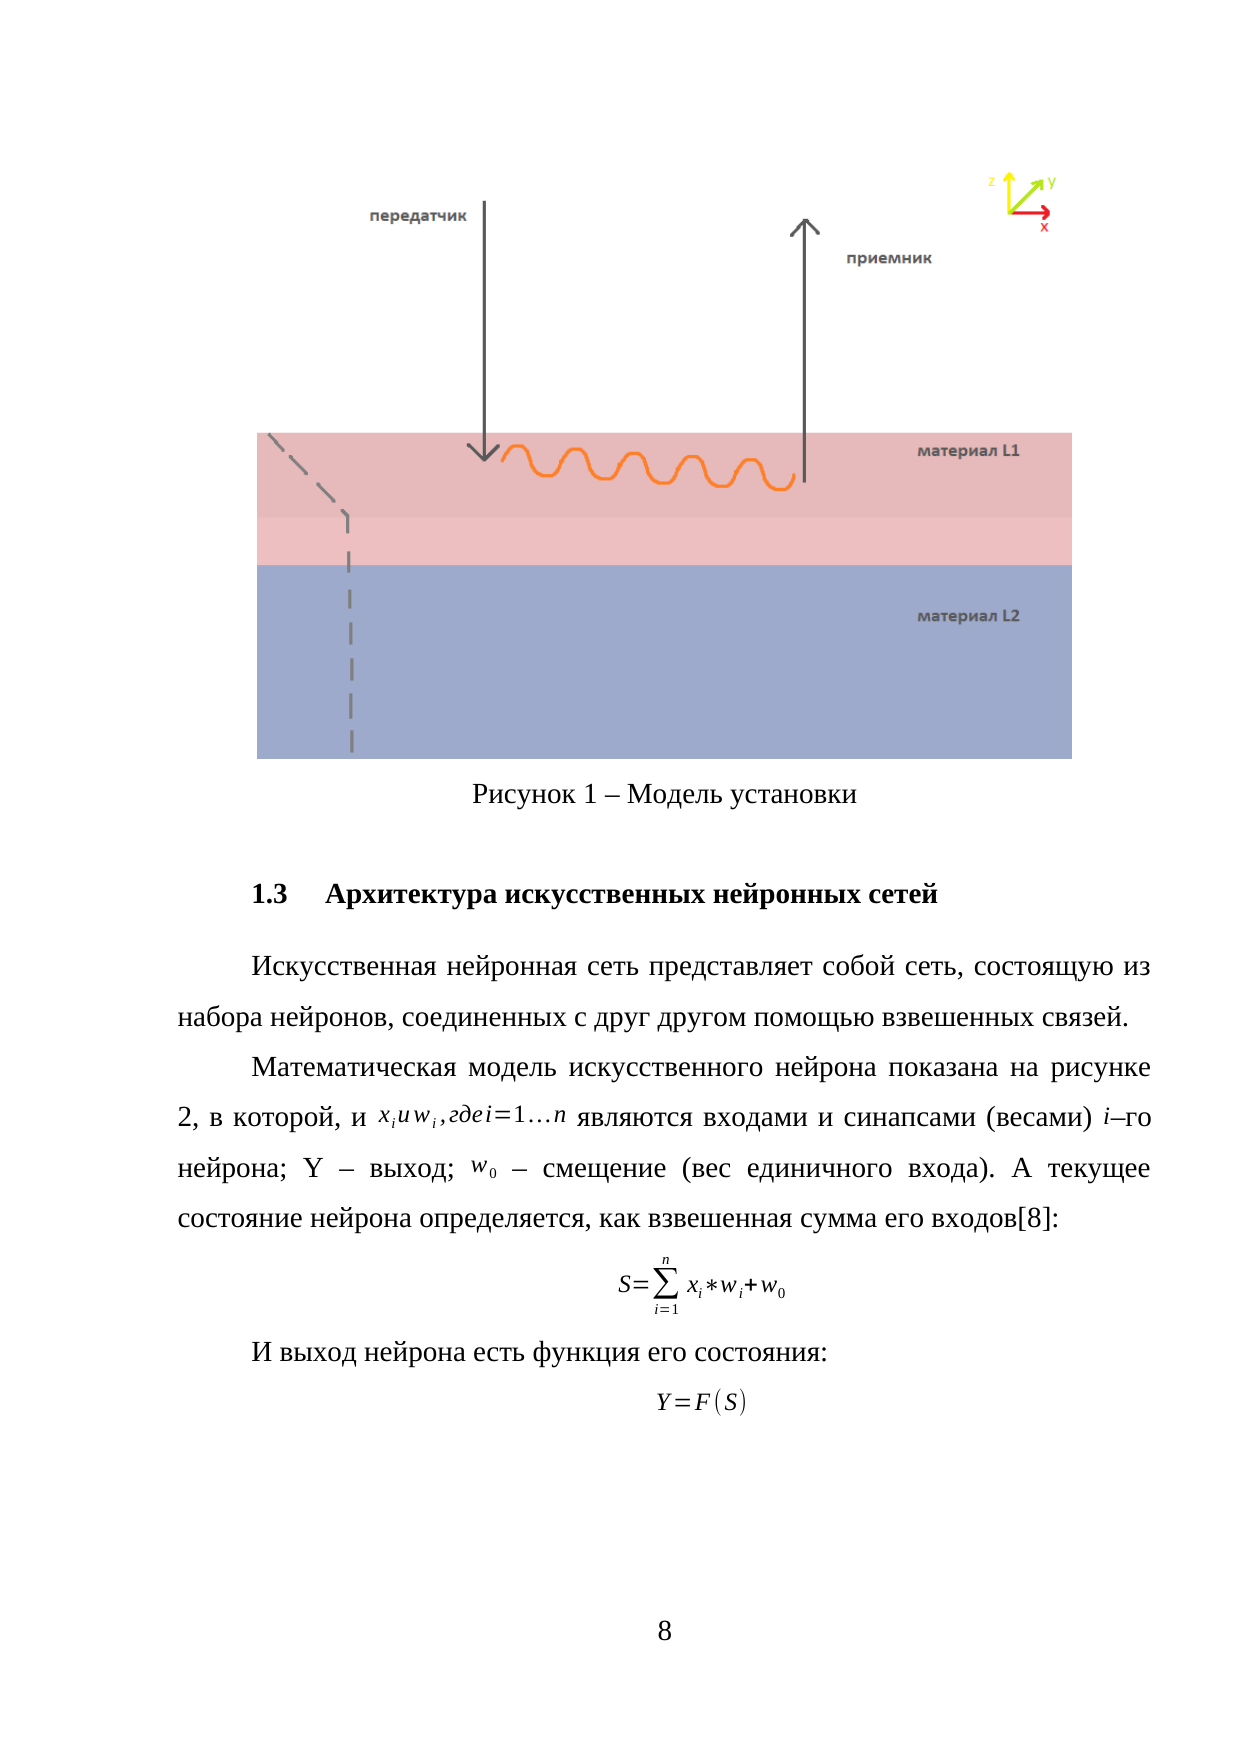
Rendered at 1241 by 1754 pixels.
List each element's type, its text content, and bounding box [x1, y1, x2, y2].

text Рисунок 1 – Модель установки [177, 776, 1152, 809]
text Математическая модель искусственного нейрона показана на рисунке 2, в которой, и являются входами и синапсами (весами) –го нейрона; Y – выход; – смещение (вес единичного входа). А текущее состояние нейрона определяется, как взвешенная сумма его входов[8]: [177, 1049, 1152, 1234]
subtitle Архитектура искусственных нейронных сетей [177, 876, 1152, 910]
text И выход нейрона есть функция его состояния: [177, 1334, 1152, 1368]
text Искусственная нейронная сеть представляет собой сеть, состоящую из набора нейронов, соединенных с друг другом помощью взвешенных связей. [177, 948, 1152, 1032]
picture [257, 168, 1072, 759]
